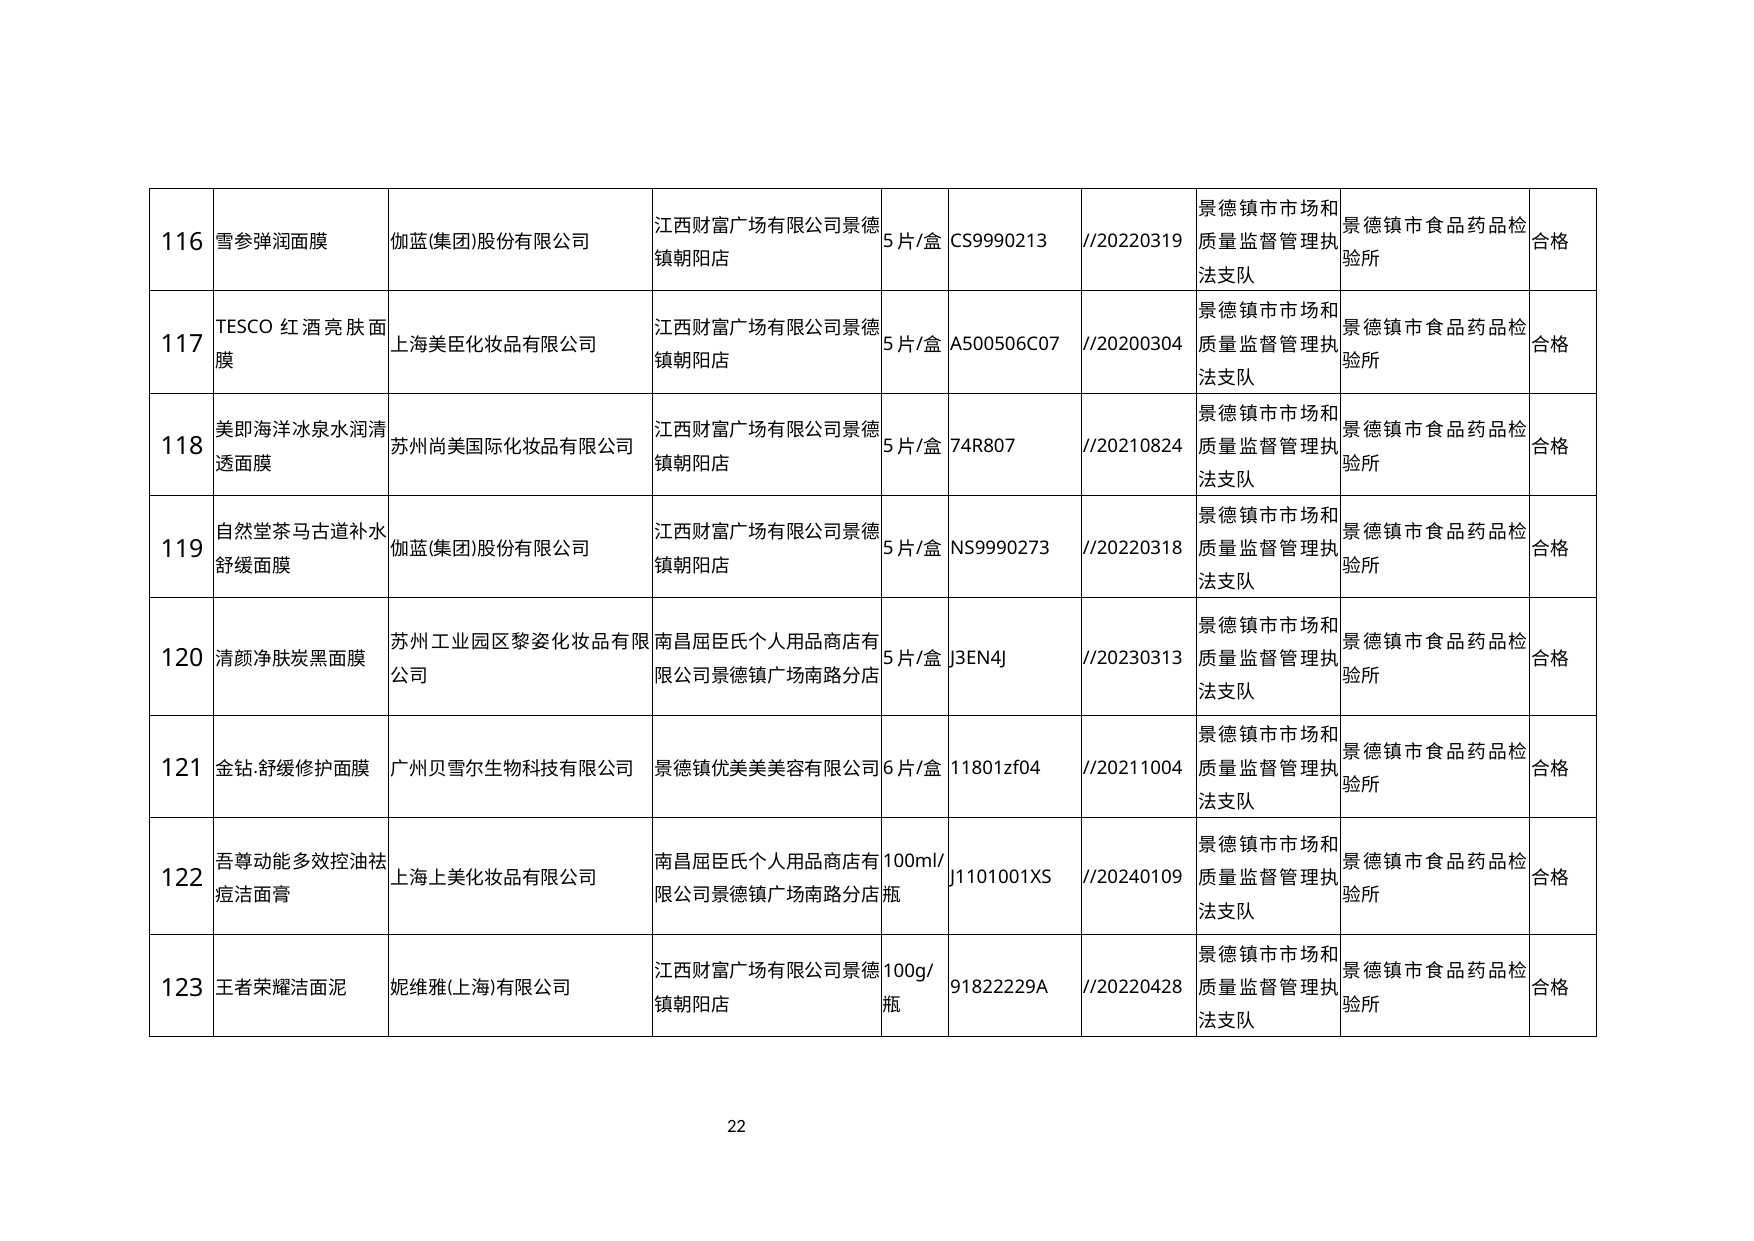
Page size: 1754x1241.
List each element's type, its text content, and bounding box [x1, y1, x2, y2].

table_cell //20230313 [1082, 598, 1196, 714]
table_cell 5片/盒 [882, 496, 948, 597]
table_cell 11801zf04 [949, 716, 1081, 817]
table_cell 景德镇优美美美容有限公司 [653, 716, 881, 817]
table_cell 景德镇市食品药品检验所 [1341, 189, 1529, 290]
table_cell //20240109 [1082, 818, 1196, 934]
table_cell 景德镇市食品药品检验所 [1341, 394, 1529, 495]
table_cell 王者荣耀洁面泥 [214, 935, 388, 1036]
table_cell 117 [150, 291, 213, 393]
table_cell 南昌屈臣氏个人用品商店有限公司景德镇广场南路分店 [653, 818, 881, 934]
table_cell 景德镇市食品药品检验所 [1341, 818, 1529, 934]
table_cell 122 [150, 818, 213, 934]
table_cell 江西财富广场有限公司景德镇朝阳店 [653, 189, 881, 290]
table_cell 江西财富广场有限公司景德镇朝阳店 [653, 291, 881, 393]
table_cell 合格 [1530, 598, 1596, 714]
table_cell //20220318 [1082, 496, 1196, 597]
table_cell 74R807 [949, 394, 1081, 495]
table_cell 景德镇市市场和质量监督管理执法支队 [1197, 598, 1340, 714]
table_cell 景德镇市食品药品检验所 [1341, 935, 1529, 1036]
table_cell 5片/盒 [882, 598, 948, 714]
table_cell 景德镇市市场和质量监督管理执法支队 [1197, 818, 1340, 934]
table_cell 景德镇市市场和质量监督管理执法支队 [1197, 291, 1340, 393]
table_cell 景德镇市市场和质量监督管理执法支队 [1197, 935, 1340, 1036]
table_cell 广州贝雪尔生物科技有限公司 [389, 716, 652, 817]
table_cell 合格 [1530, 496, 1596, 597]
table_cell 100ml/瓶 [882, 818, 948, 934]
table_cell J1101001XS [949, 818, 1081, 934]
table_cell 合格 [1530, 189, 1596, 290]
table_cell 景德镇市市场和质量监督管理执法支队 [1197, 189, 1340, 290]
table_cell 上海美臣化妆品有限公司 [389, 291, 652, 393]
table_cell 123 [150, 935, 213, 1036]
table_cell //20200304 [1082, 291, 1196, 393]
table_cell 合格 [1530, 935, 1596, 1036]
table_cell 119 [150, 496, 213, 597]
table_cell TESCO红酒亮肤面膜 [214, 291, 388, 393]
table_cell 景德镇市食品药品检验所 [1341, 496, 1529, 597]
table_cell 吾尊动能多效控油祛痘洁面膏 [214, 818, 388, 934]
table_cell 6片/盒 [882, 716, 948, 817]
table_cell 金钻.舒缓修护面膜 [214, 716, 388, 817]
table_cell 118 [150, 394, 213, 495]
table_cell //20220428 [1082, 935, 1196, 1036]
table_cell 景德镇市食品药品检验所 [1341, 291, 1529, 393]
table_cell //20211004 [1082, 716, 1196, 817]
table_cell //20220319 [1082, 189, 1196, 290]
table_cell 上海上美化妆品有限公司 [389, 818, 652, 934]
table_cell 江西财富广场有限公司景德镇朝阳店 [653, 496, 881, 597]
table_cell NS9990273 [949, 496, 1081, 597]
table_cell A500506C07 [949, 291, 1081, 393]
table_cell 合格 [1530, 394, 1596, 495]
table_cell 景德镇市市场和质量监督管理执法支队 [1197, 394, 1340, 495]
table_cell 江西财富广场有限公司景德镇朝阳店 [653, 935, 881, 1036]
table_cell 91822229A [949, 935, 1081, 1036]
table_cell 雪参弹润面膜 [214, 189, 388, 290]
table_cell 伽蓝(集团)股份有限公司 [389, 496, 652, 597]
table_cell 5片/盒 [882, 189, 948, 290]
table_cell 景德镇市食品药品检验所 [1341, 716, 1529, 817]
table_cell CS9990213 [949, 189, 1081, 290]
table_cell 116 [150, 189, 213, 290]
table_cell 120 [150, 598, 213, 714]
table_cell 合格 [1530, 291, 1596, 393]
table_cell 美即海洋冰泉水润清透面膜 [214, 394, 388, 495]
table_cell 5片/盒 [882, 394, 948, 495]
table_cell 合格 [1530, 716, 1596, 817]
table_cell 苏州工业园区黎姿化妆品有限公司 [389, 598, 652, 714]
table_cell J3EN4J [949, 598, 1081, 714]
table_cell 100g/瓶 [882, 935, 948, 1036]
table_cell 景德镇市食品药品检验所 [1341, 598, 1529, 714]
table_cell 江西财富广场有限公司景德镇朝阳店 [653, 394, 881, 495]
table_cell 景德镇市市场和质量监督管理执法支队 [1197, 716, 1340, 817]
table_cell 121 [150, 716, 213, 817]
table_cell 伽蓝(集团)股份有限公司 [389, 189, 652, 290]
table_cell 妮维雅(上海)有限公司 [389, 935, 652, 1036]
table_cell //20210824 [1082, 394, 1196, 495]
table_cell 清颜净肤炭黑面膜 [214, 598, 388, 714]
table_cell 5片/盒 [882, 291, 948, 393]
table_cell 南昌屈臣氏个人用品商店有限公司景德镇广场南路分店 [653, 598, 881, 714]
table_cell 合格 [1530, 818, 1596, 934]
table_cell 景德镇市市场和质量监督管理执法支队 [1197, 496, 1340, 597]
table_cell 自然堂茶马古道补水舒缓面膜 [214, 496, 388, 597]
table_cell 苏州尚美国际化妆品有限公司 [389, 394, 652, 495]
